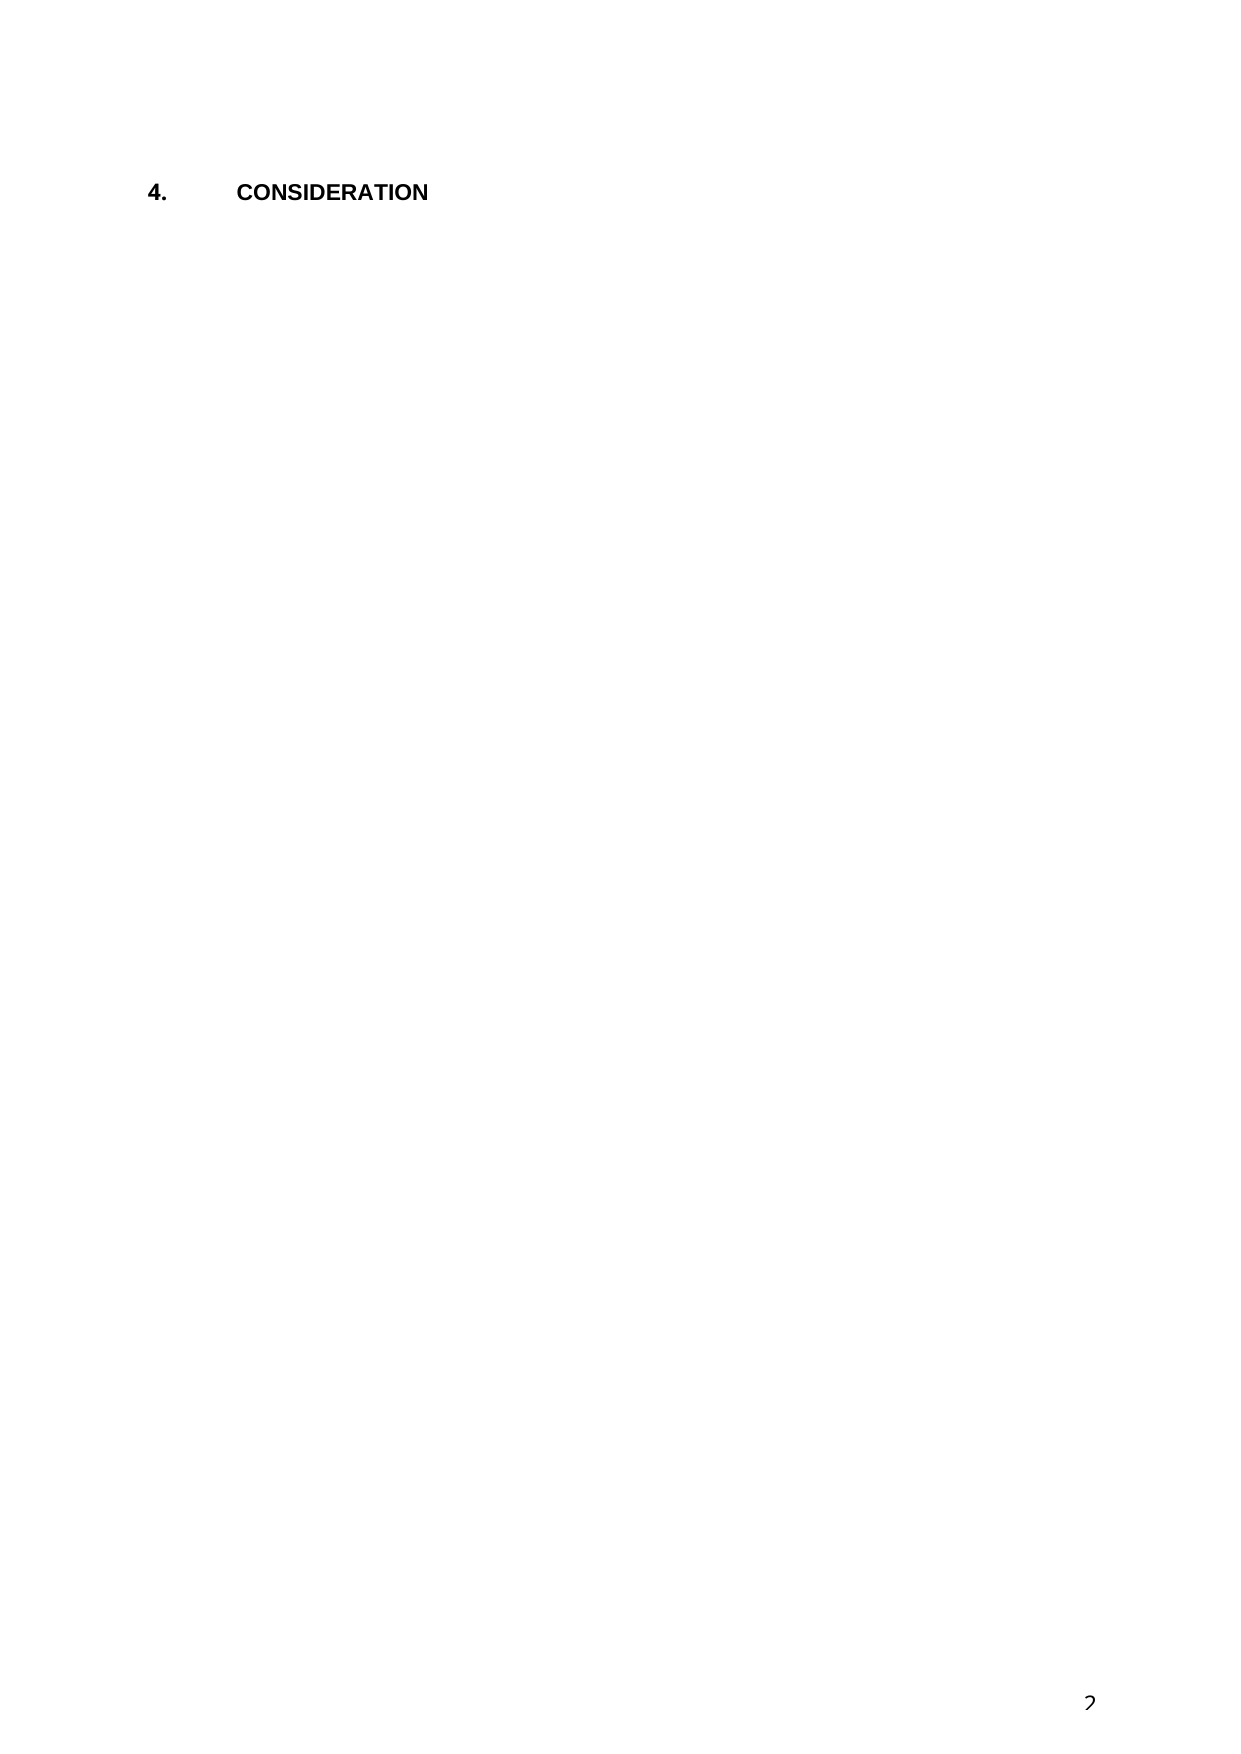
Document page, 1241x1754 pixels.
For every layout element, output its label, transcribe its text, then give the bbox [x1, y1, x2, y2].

subtitle CONSIDERATION [148, 176, 1105, 207]
